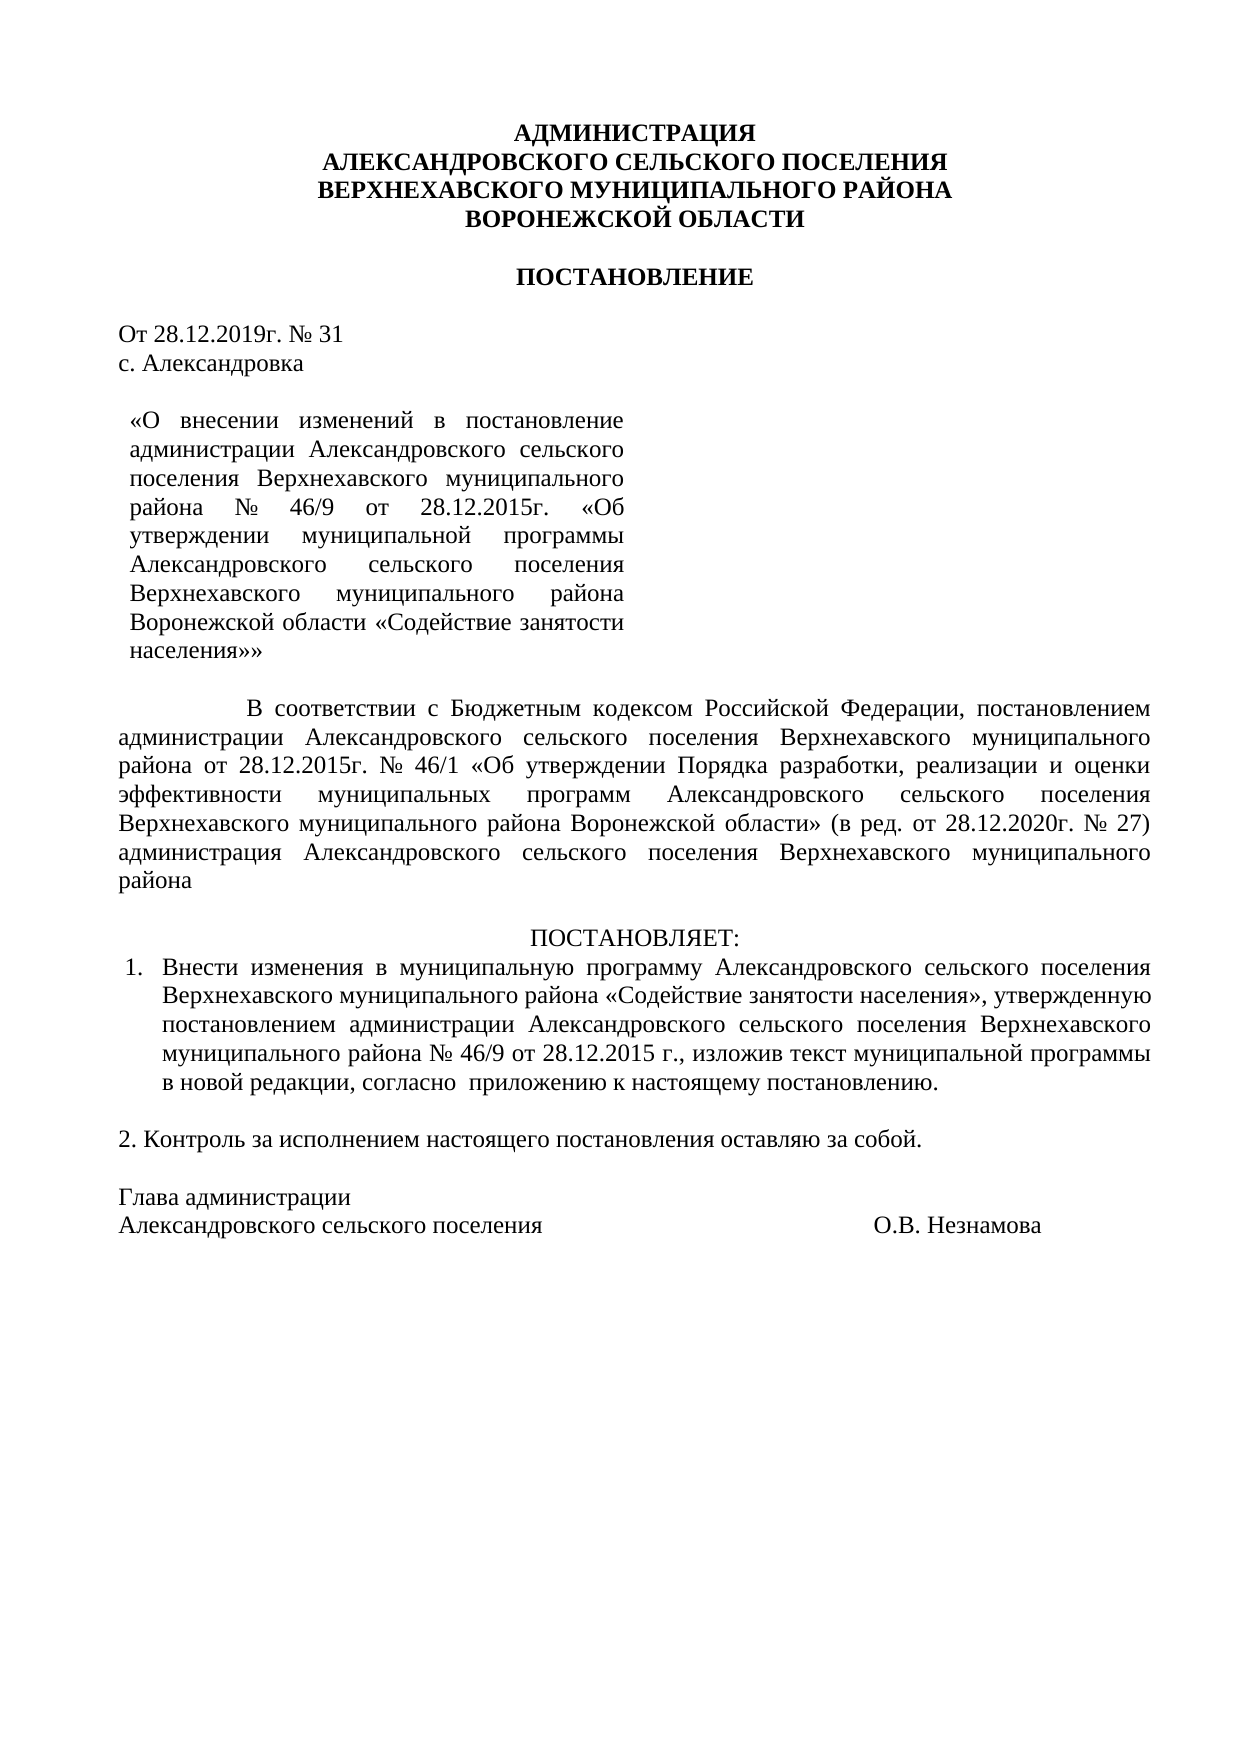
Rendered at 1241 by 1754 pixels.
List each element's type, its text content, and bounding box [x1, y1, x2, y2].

text ПОСТАНОВЛЯЕТ: [118, 923, 1152, 952]
text АДМИНИСТРАЦИЯ [118, 118, 1152, 147]
text Глава администрации [118, 1182, 1152, 1211]
list Внести изменения в муниципальную программу Александровского сельского поселения Верхнехавского муниципального района «Содействие занятости населения», утвержденную постановлением администрации Александровского сельского поселения Верхнехавского муниципального района № 46/9 от 28.12.2015 г., изложив текст муниципальной программы в новой редакции, согласно приложению к настоящему постановлению. [124, 952, 1152, 1096]
text Александровского сельского поселения О.В. Незнамова [118, 1211, 1152, 1239]
text АЛЕКСАНДРОВСКОГО СЕЛЬСКОГО ПОСЕЛЕНИЯ [118, 147, 1152, 176]
text ВЕРХНЕХАВСКОГО МУНИЦИПАЛЬНОГО РАЙОНА [118, 176, 1152, 204]
text с. Александровка [118, 348, 1152, 377]
table_header «О внесении изменений в постановление администрации Александровского сельского поселения Верхнехавского муниципального района № 46/9 от 28.12.2015г. «Об утверждении муниципальной программы Александровского сельского поселения Верхнехавского муниципального района Воронежской области «Содействие занятости населения»» [118, 406, 636, 664]
text ПОСТАНОВЛЕНИЕ [118, 262, 1152, 291]
text В соответствии с Бюджетным кодексом Российской Федерации, постановлением администрации Александровского сельского поселения Верхнехавского муниципального района от 28.12.2015г. № 46/1 «Об утверждении Порядка разработки, реализации и оценки эффективности муниципальных программ Александровского сельского поселения Верхнехавского муниципального района Воронежской области» (в ред. от 28.12.2020г. № 27) администрация Александровского сельского поселения Верхнехавского муниципального района [118, 693, 1152, 894]
text 2. Контроль за исполнением настоящего постановления оставляю за собой. [118, 1124, 1152, 1153]
text От 28.12.2019г. № 31 [118, 319, 1152, 348]
text ВОРОНЕЖСКОЙ ОБЛАСТИ [118, 204, 1152, 233]
